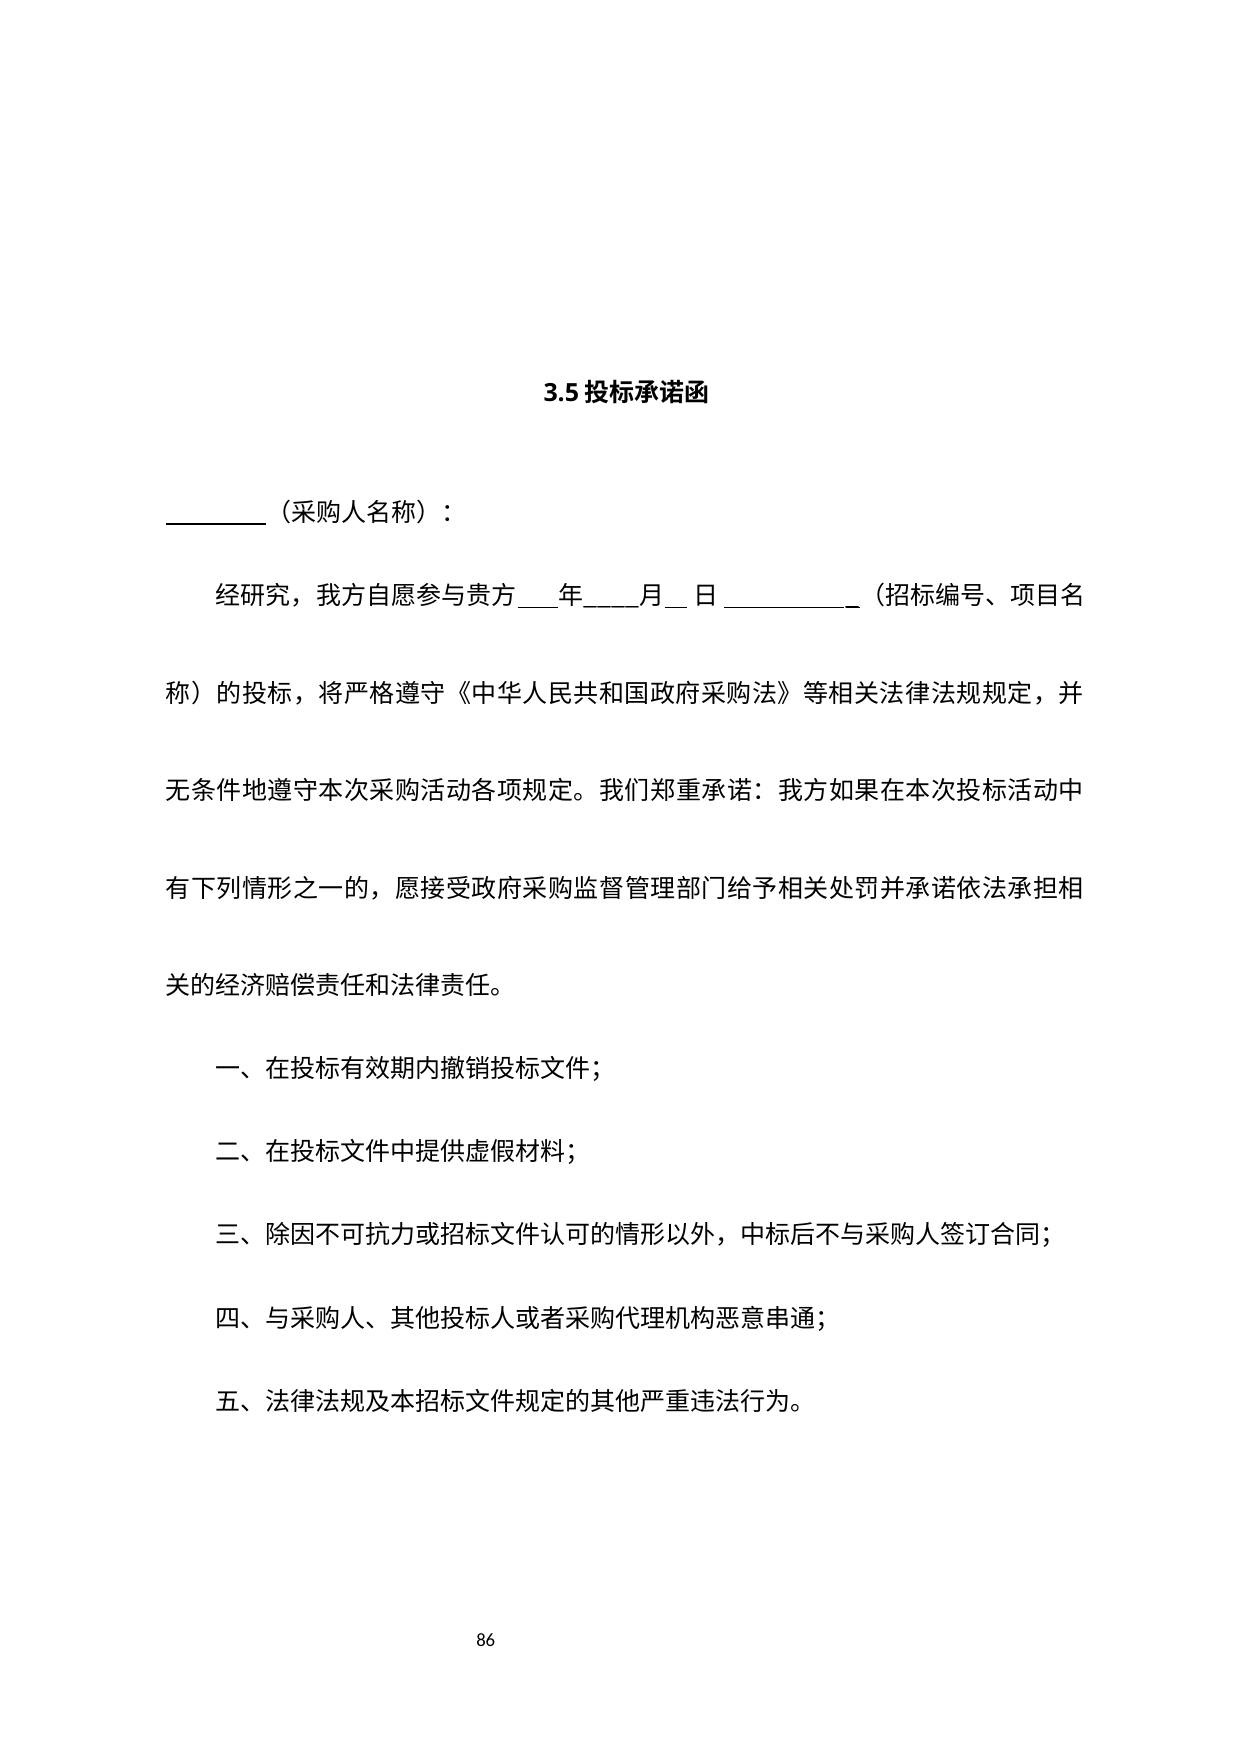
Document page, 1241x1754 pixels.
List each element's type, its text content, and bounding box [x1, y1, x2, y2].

text 二、在投标文件中提供虚假材料； [165, 1117, 1087, 1182]
text （采购人名称）： [165, 478, 1087, 543]
text 3.5投标承诺函 [165, 373, 1087, 409]
text 五、法律法规及本招标文件规定的其他严重违法行为。 [165, 1367, 1087, 1432]
text 三、除因不可抗力或招标文件认可的情形以外，中标后不与采购人签订合同； [165, 1201, 1087, 1266]
text 一、在投标有效期内撤销投标文件； [165, 1034, 1087, 1099]
text 经研究，我方自愿参与贵方 年____月 日 _（招标编号、项目名称）的投标，将严格遵守《中华人民共和国政府采购法》等相关法律法规规定，并无条件地遵守本次采购活动各项规定。我们郑重承诺：我方如果在本次投标活动中有下列情形之一的，愿接受政府采购监督管理部门给予相关处罚并承诺依法承担相关的经济赔偿责任和法律责任。 [165, 561, 1087, 1016]
text 四、与采购人、其他投标人或者采购代理机构恶意串通； [165, 1284, 1087, 1349]
